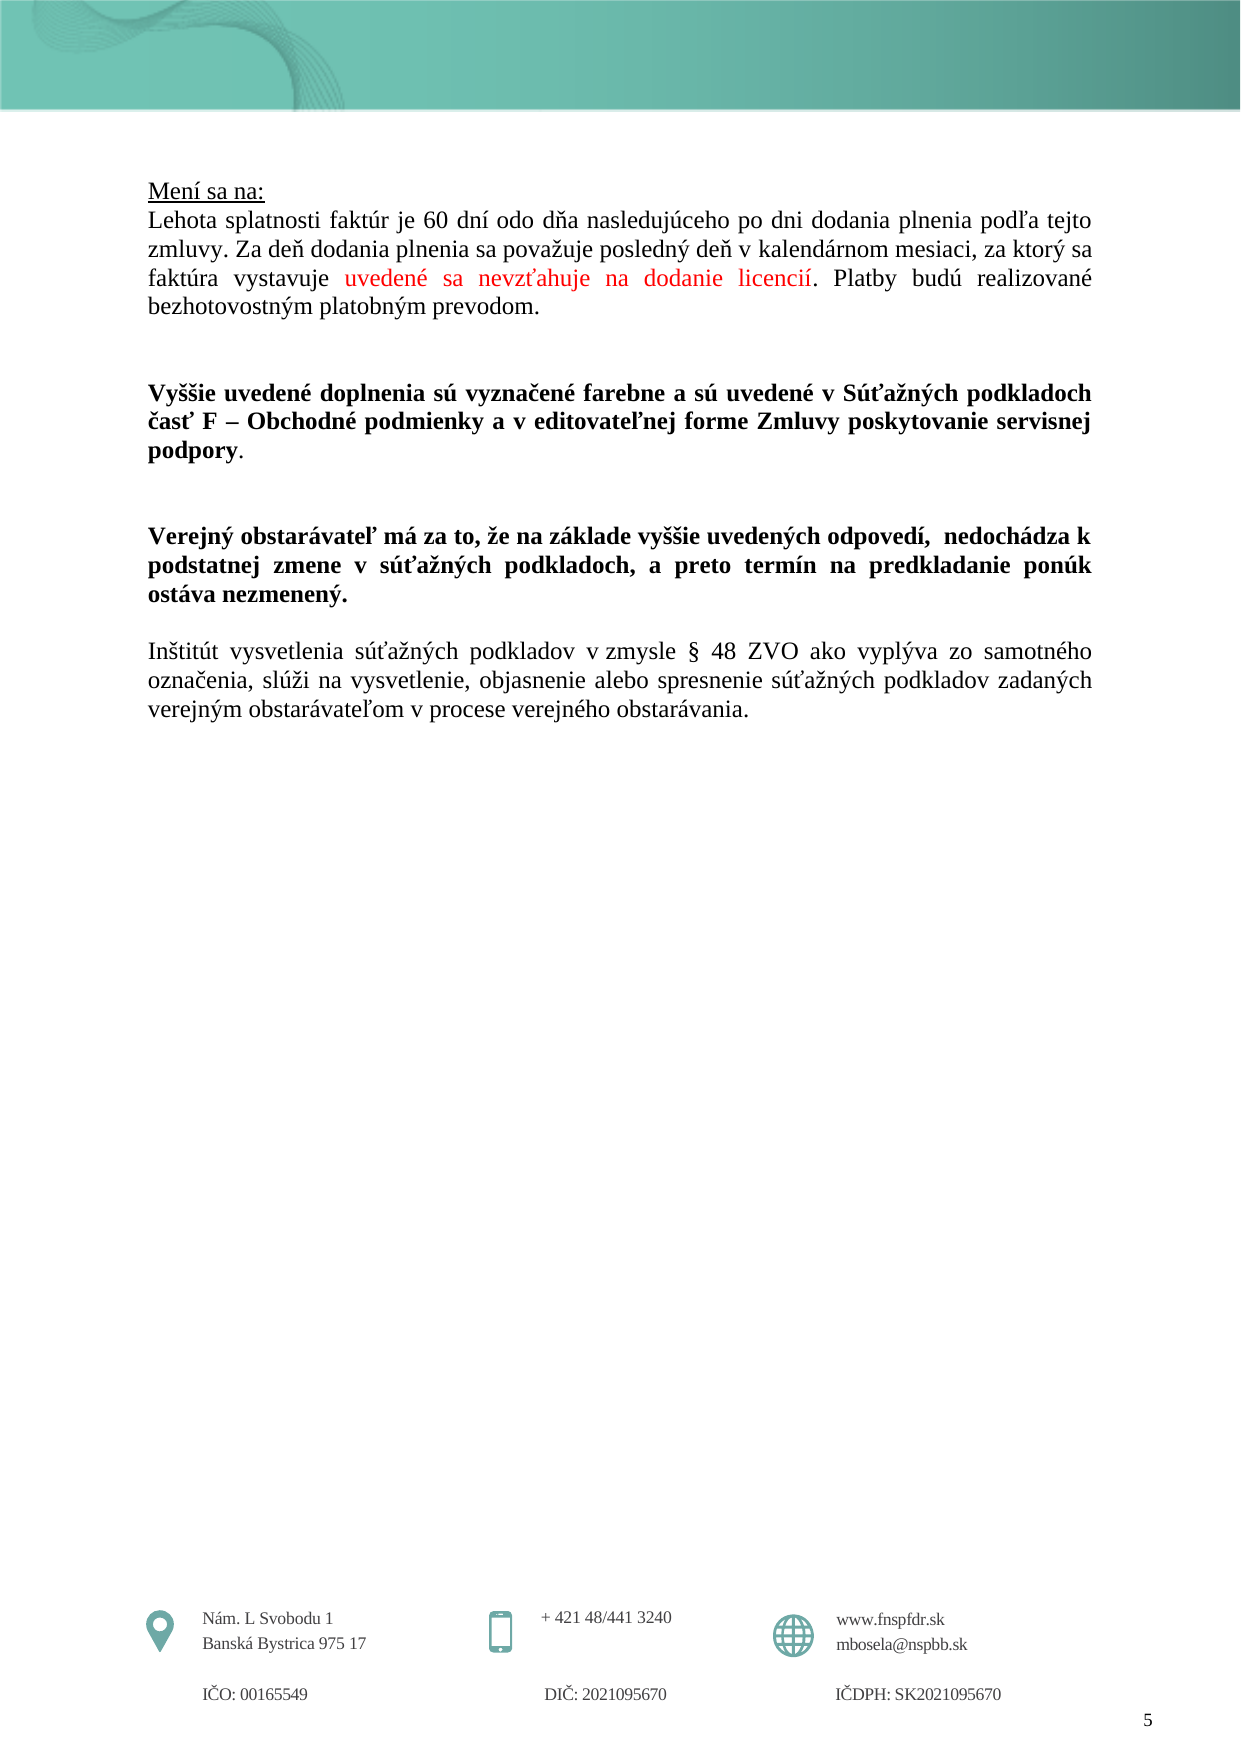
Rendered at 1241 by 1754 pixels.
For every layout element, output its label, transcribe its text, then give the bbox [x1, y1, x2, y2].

picture [0, 0, 1241, 112]
text Vyššie uvedené doplnenia sú vyznačené farebne a sú uvedené v Súťažných podkladoch časť F – Obchodné podmienky a v editovateľnej forme Zmluvy poskytovanie servisnej podpory. [148, 378, 1093, 464]
text Lehota splatnosti faktúr je 60 dní odo dňa nasledujúceho po dni dodania plnenia podľa tejto zmluvy. Za deň dodania plnenia sa považuje posledný deň v kalendárnom mesiaci, za ktorý sa faktúra vystavuje uvedené sa nevzťahuje na dodanie licencií. Platby budú realizované bezhotovostným platobným prevodom. [148, 205, 1093, 320]
text Inštitút vysvetlenia súťažných podkladov v zmysle § 48 ZVO ako vyplýva zo samotného označenia, slúži na vysvetlenie, objasnenie alebo spresnenie súťažných podkladov zadaných verejným obstarávateľom v procese verejného obstarávania. [148, 636, 1093, 723]
text Mení sa na: [148, 176, 1093, 205]
text Verejný obstarávateľ má za to, že na základe vyššie uvedených odpovedí, nedochádza k podstatnej zmene v súťažných podkladoch, a preto termín na predkladanie ponúk ostáva nezmenený. [148, 521, 1093, 608]
